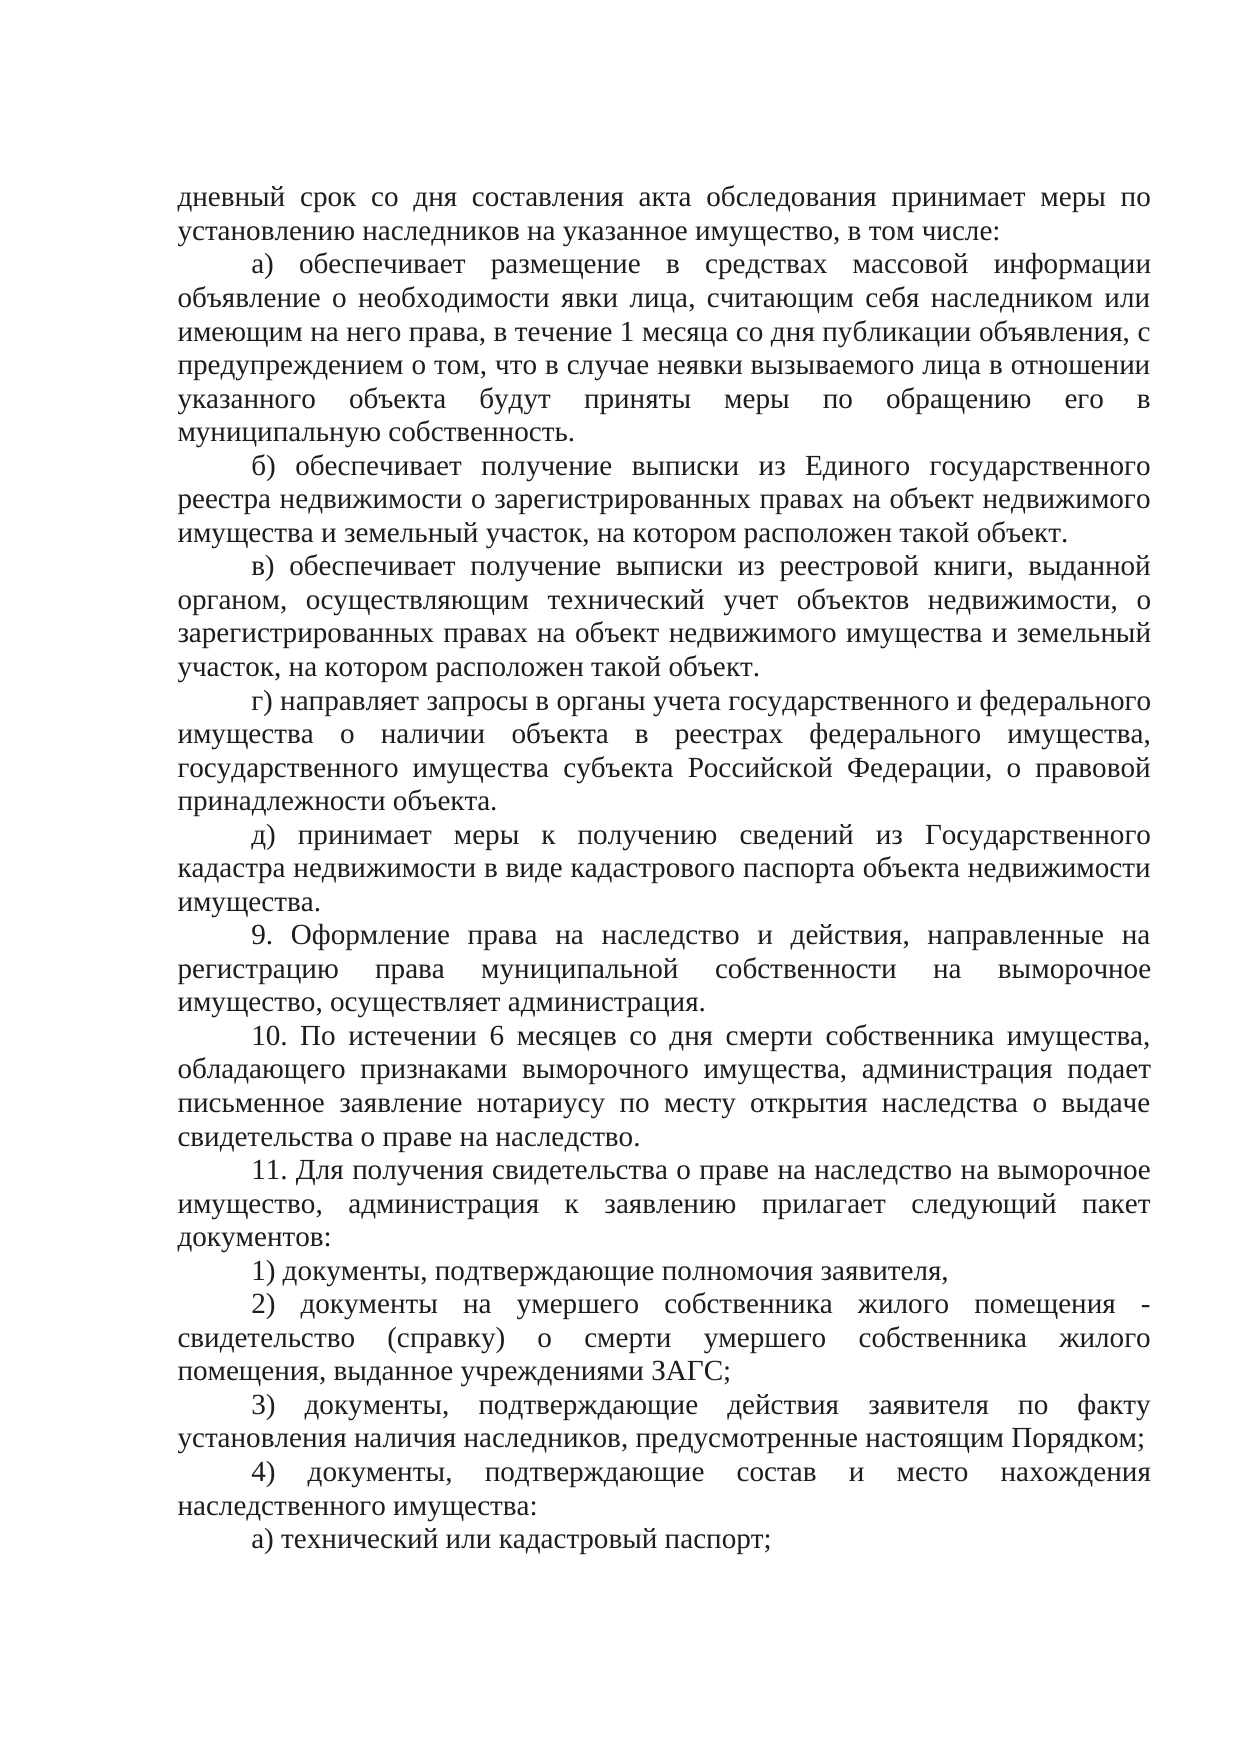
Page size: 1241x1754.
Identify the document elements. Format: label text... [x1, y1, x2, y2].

text 1) документы, подтверждающие полномочия заявителя, [177, 1253, 1152, 1286]
text 9. Оформление права на наследство и действия, направленные на регистрацию права муниципальной собственности на выморочное имущество, осуществляет администрация. [177, 917, 1152, 1018]
text д) принимает меры к получению сведений из Государственного кадастра недвижимости в виде кадастрового паспорта объекта недвижимости имущества. [177, 817, 1152, 917]
text 2) документы на умершего собственника жилого помещения - свидетельство (справку) о смерти умершего собственника жилого помещения, выданное учреждениями ЗАГС; [177, 1286, 1152, 1387]
text а) обеспечивает размещение в средствах массовой информации объявление о необходимости явки лица, считающим себя наследником или имеющим на него права, в течение 1 месяца со дня публикации объявления, с предупреждением о том, что в случае неявки вызываемого лица в отношении указанного объекта будут приняты меры по обращению его в муниципальную собственность. [177, 247, 1152, 448]
text а) технический или кадастровый паспорт; [177, 1521, 1152, 1555]
text 10. По истечении 6 месяцев со дня смерти собственника имущества, обладающего признаками выморочного имущества, администрация подает письменное заявление нотариусу по месту открытия наследства о выдаче свидетельства о праве на наследство. [177, 1018, 1152, 1152]
text б) обеспечивает получение выписки из Единого государственного реестра недвижимости о зарегистрированных правах на объект недвижимого имущества и земельный участок, на котором расположен такой объект. [177, 448, 1152, 548]
text 4) документы, подтверждающие состав и место нахождения наследственного имущества: [177, 1454, 1152, 1521]
text 3) документы, подтверждающие действия заявителя по факту установления наличия наследников, предусмотренные настоящим Порядком; [177, 1387, 1152, 1454]
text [177, 179, 1152, 247]
text г) направляет запросы в органы учета государственного и федерального имущества о наличии объекта в реестрах федерального имущества, государственного имущества субъекта Российской Федерации, о правовой принадлежности объекта. [177, 683, 1152, 817]
text 11. Для получения свидетельства о праве на наследство на выморочное имущество, администрация к заявлению прилагает следующий пакет документов: [177, 1152, 1152, 1253]
text в) обеспечивает получение выписки из реестровой книги, выданной органом, осуществляющим технический учет объектов недвижимости, о зарегистрированных правах на объект недвижимого имущества и земельный участок, на котором расположен такой объект. [177, 548, 1152, 683]
